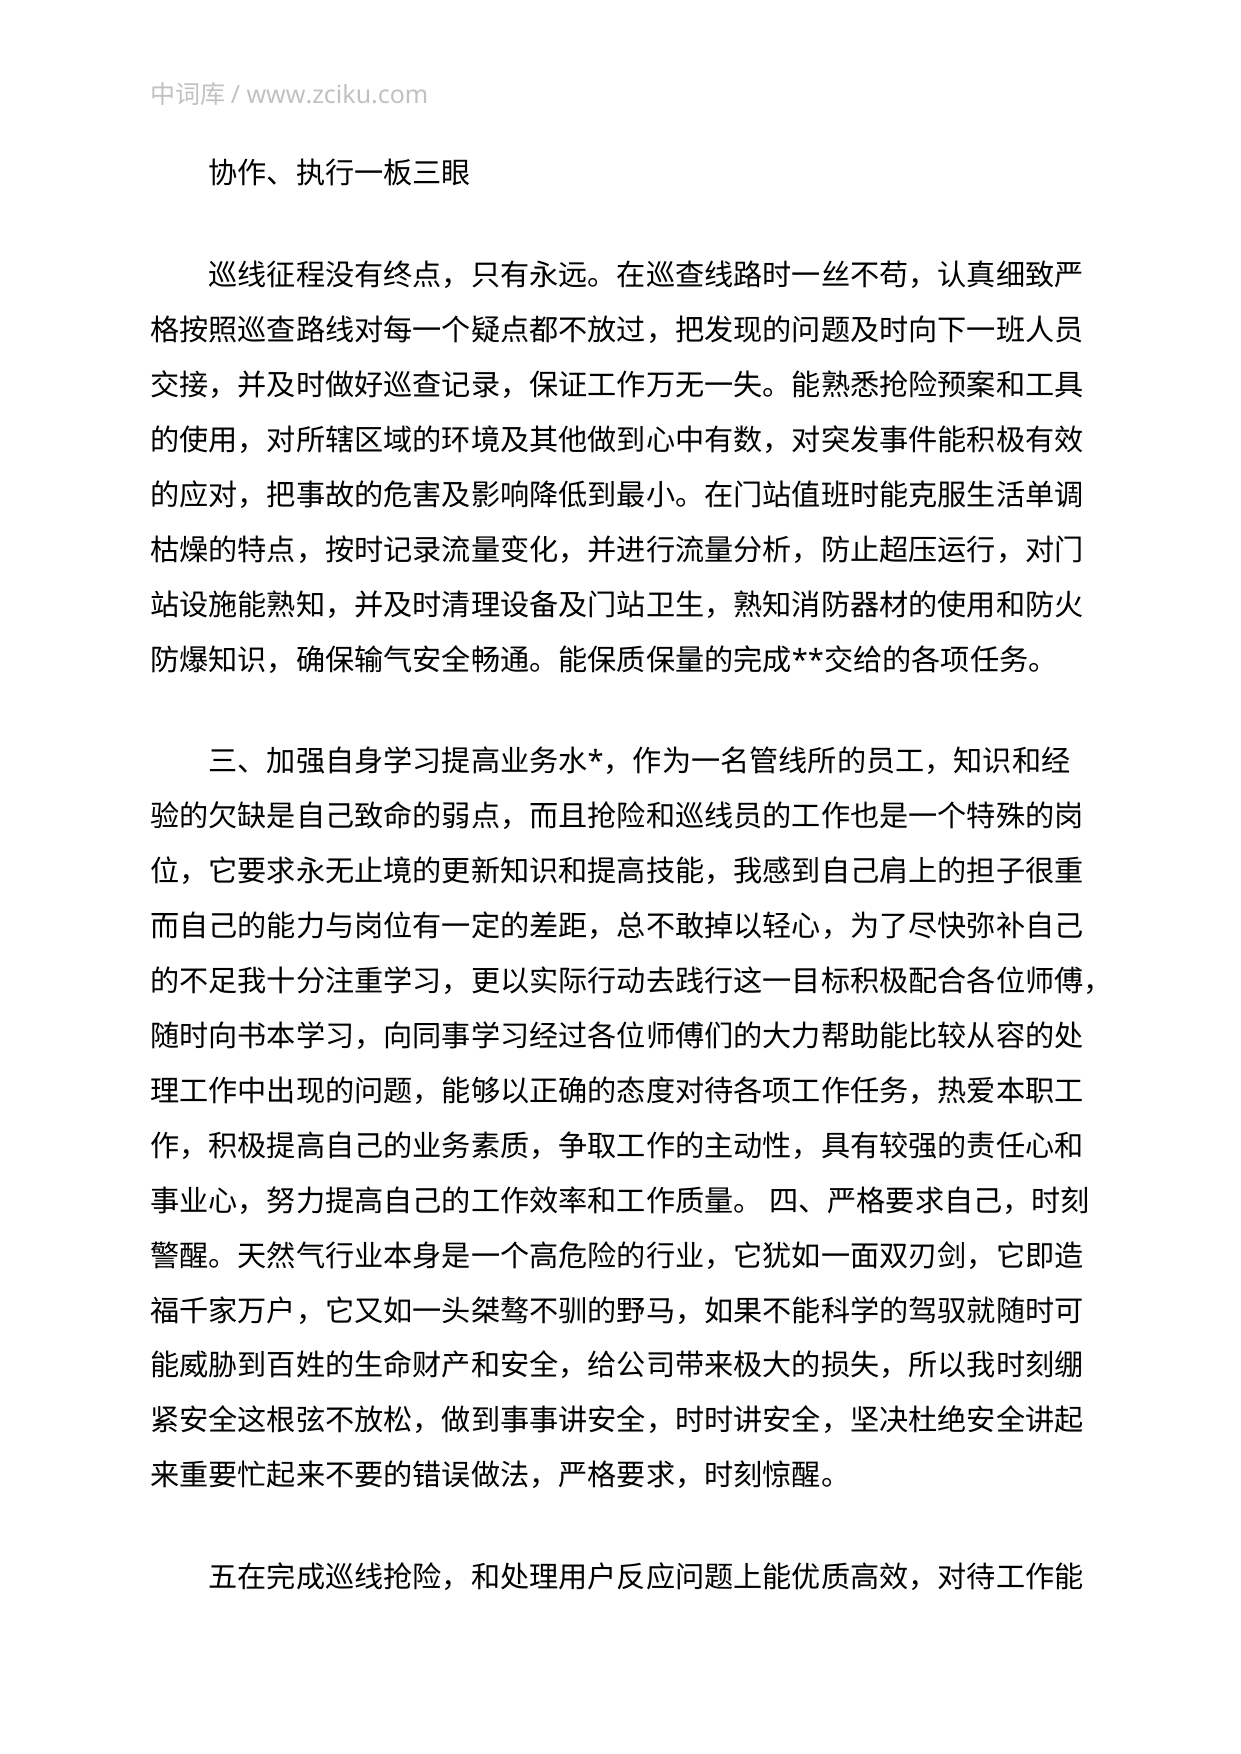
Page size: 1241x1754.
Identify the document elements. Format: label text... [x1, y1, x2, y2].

text 协作、执行一板三眼 [150, 150, 1090, 192]
text 三、加强自身学习提高业务水*，作为一名管线所的员工，知识和经验的欠缺是自己致命的弱点，而且抢险和巡线员的工作也是一个特殊的岗位，它要求永无止境的更新知识和提高技能，我感到自己肩上的担子很重而自己的能力与岗位有一定的差距，总不敢掉以轻心，为了尽快弥补自己的不足我十分注重学习，更以实际行动去践行这一目标积极配合各位师傅，随时向书本学习，向同事学习经过各位师傅们的大力帮助能比较从容的处理工作中出现的问题，能够以正确的态度对待各项工作任务，热爱本职工作，积极提高自己的业务素质，争取工作的主动性，具有较强的责任心和事业心，努力提高自己的工作效率和工作质量。 四、严格要求自己，时刻警醒。天然气行业本身是一个高危险的行业，它犹如一面双刃剑，它即造福千家万户，它又如一头桀骜不驯的野马，如果不能科学的驾驭就随时可能威胁到百姓的生命财产和安全，给公司带来极大的损失，所以我时刻绷紧安全这根弦不放松，做到事事讲安全，时时讲安全，坚决杜绝安全讲起来重要忙起来不要的错误做法，严格要求，时刻惊醒。 [150, 738, 1090, 1494]
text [150, 1553, 1090, 1596]
text 巡线征程没有终点，只有永远。在巡查线路时一丝不苟，认真细致严格按照巡查路线对每一个疑点都不放过，把发现的问题及时向下一班人员交接，并及时做好巡查记录，保证工作万无一失。能熟悉抢险预案和工具的使用，对所辖区域的环境及其他做到心中有数，对突发事件能积极有效的应对，把事故的危害及影响降低到最小。在门站值班时能克服生活单调枯燥的特点，按时记录流量变化，并进行流量分析，防止超压运行，对门站设施能熟知，并及时清理设备及门站卫生，熟知消防器材的使用和防火防爆知识，确保输气安全畅通。能保质保量的完成**交给的各项任务。 [150, 252, 1090, 678]
